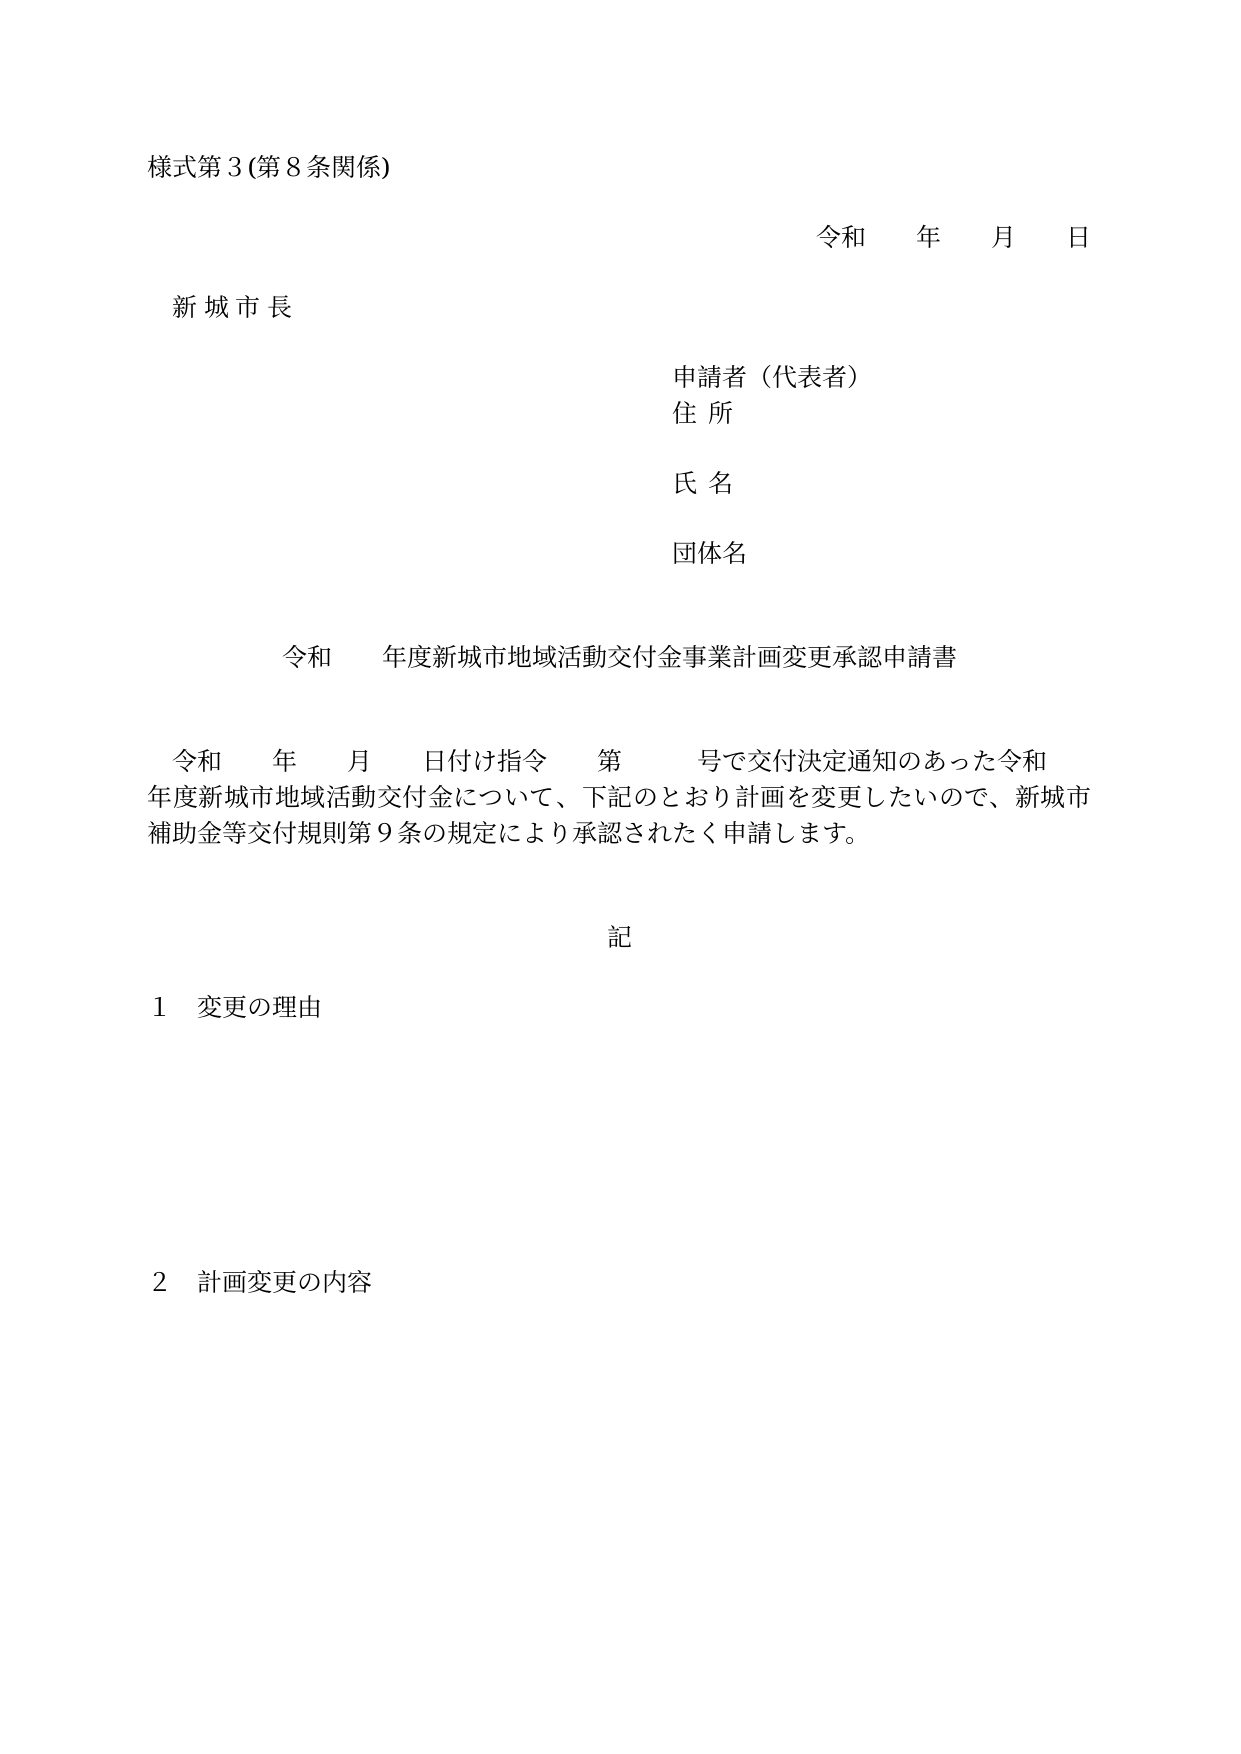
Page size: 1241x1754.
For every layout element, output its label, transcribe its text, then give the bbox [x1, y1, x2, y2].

text 氏名 [148, 464, 1049, 500]
text 記 [148, 918, 1092, 954]
text ２ 計画変更の内容 [148, 1262, 1092, 1298]
text 年度新城市地域活動交付金について、下記のとおり計画を変更したいので、新城市補助金等交付規則第９条の規定により承認されたく申請します。 [148, 778, 1092, 850]
text 令和 年 月 日付け指令 第 号で交付決定通知のあった令和 [173, 742, 1092, 778]
text 住所 [148, 394, 1049, 430]
text 令和 年度新城市地域活動交付金事業計画変更承認申請書 [148, 638, 1092, 674]
text 新 城 市 長 [148, 288, 1092, 324]
text 団体名 [148, 534, 1049, 570]
text 申請者（代表者） [148, 358, 1074, 394]
text 様式第３(第８条関係) [148, 148, 1092, 184]
text 令和 年 月 日 [148, 218, 1091, 254]
text １ 変更の理由 [148, 988, 1092, 1024]
